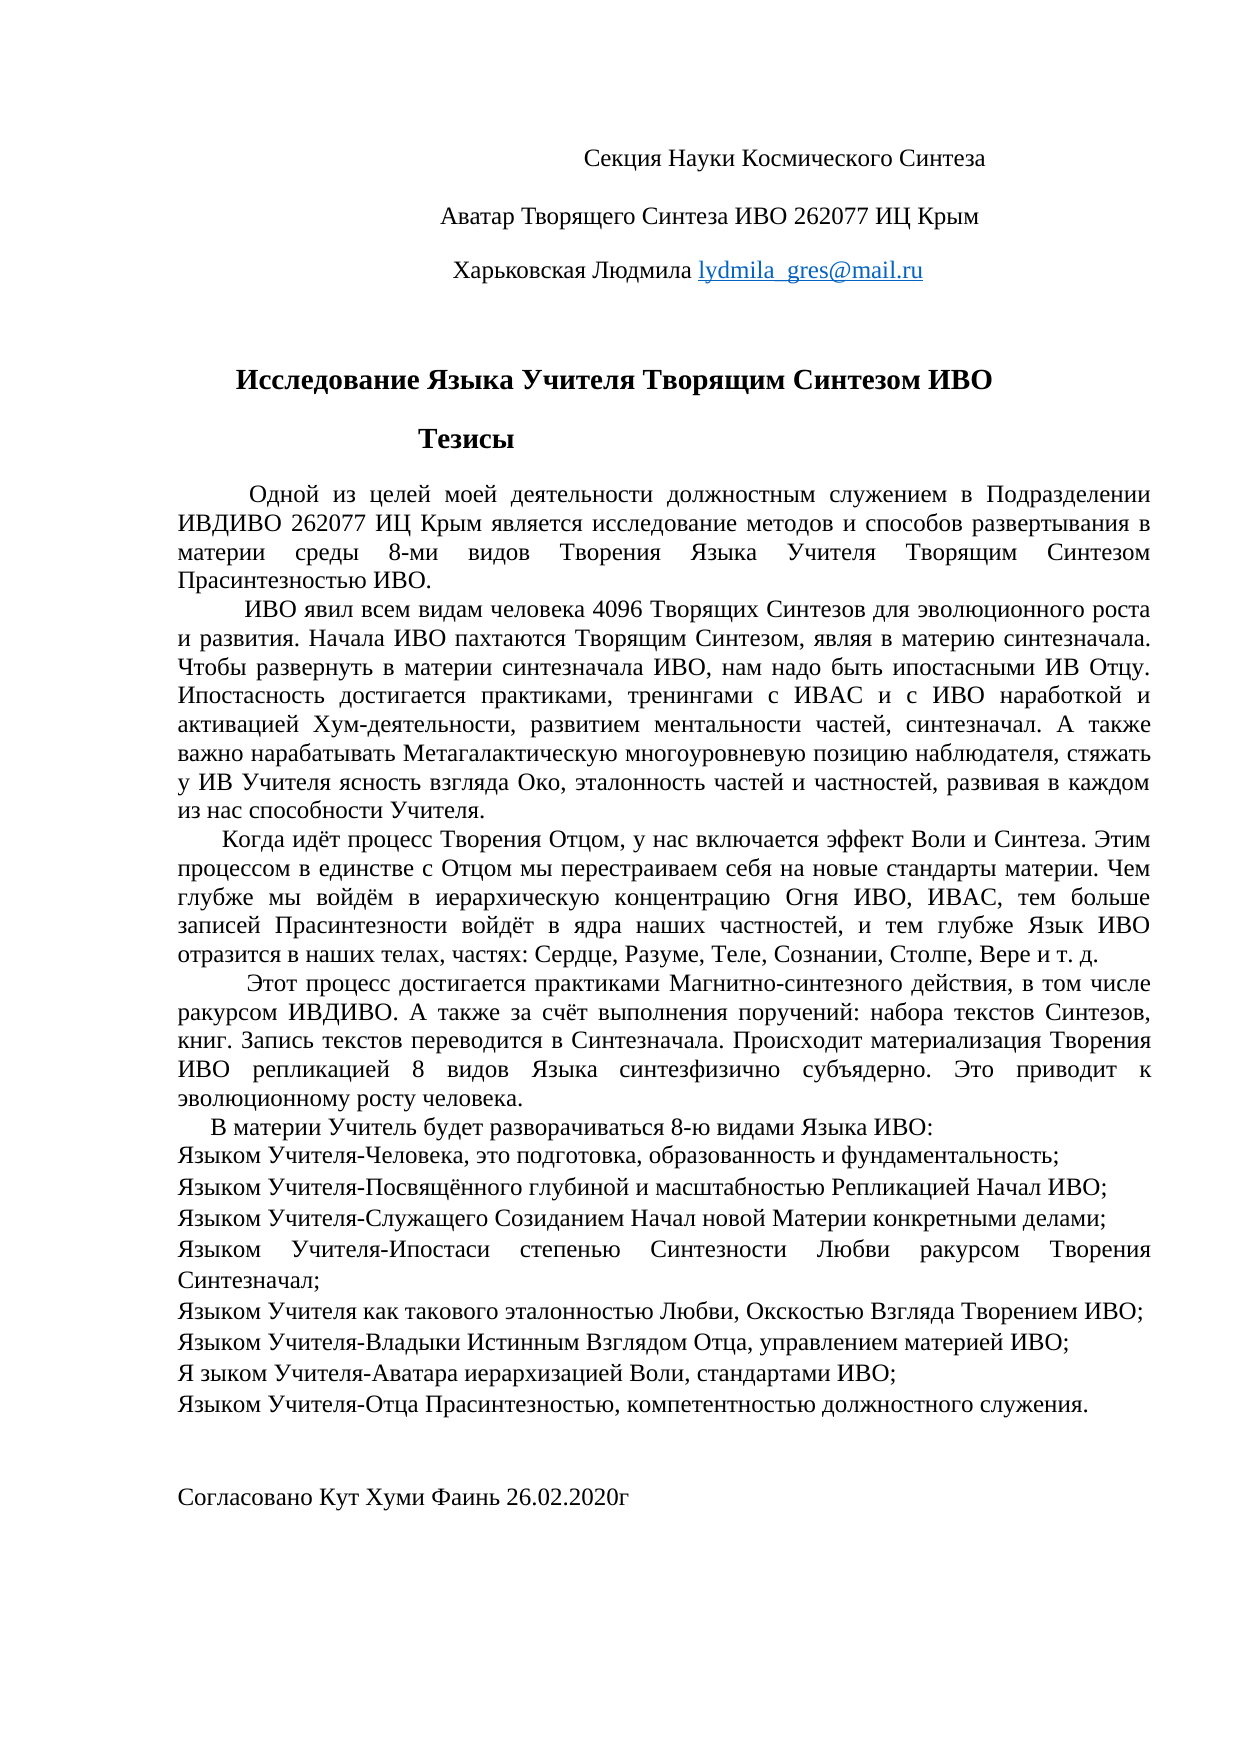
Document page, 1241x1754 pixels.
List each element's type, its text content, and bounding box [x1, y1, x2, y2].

text ИВО явил всем видам человека 4096 Творящих Синтезов для эволюционного роста и развития. Начала ИВО пахтаются Творящим Синтезом, являя в материю синтезначала. Чтобы развернуть в материи синтезначала ИВО, нам надо быть ипостасными ИВ Отцу. Ипостасность достигается практиками, тренингами с ИВАС и с ИВО наработкой и активацией Хум-деятельности, развитием ментальности частей, синтезначал. А также важно нарабатывать Метагалактическую многоуровневую позицию наблюдателя, стяжать у ИВ Учителя ясность взгляда Око, эталонность частей и частностей, развивая в каждом из нас способности Учителя. [177, 594, 1152, 824]
text Языком Учителя-Служащего Созиданием Начал новой Материи конкретными делами; [177, 1203, 1152, 1231]
text Тезисы [177, 421, 1152, 454]
text Языком Учителя как такового эталонностью Любви, Окскостью Взгляда Творением ИВО; [177, 1296, 1152, 1324]
text Секция Науки Космического Синтеза [177, 143, 1152, 172]
text Исследование Языка Учителя Творящим Синтезом ИВО [177, 362, 1152, 396]
text Этот процесс достигается практиками Магнитно-синтезного действия, в том числе ракурсом ИВДИВО. А также за счёт выполнения поручений: набора текстов Синтезов, книг. Запись текстов переводится в Синтезначала. Происходит материализация Творения ИВО репликацией 8 видов Языка синтезфизично субъядерно. Это приводит к эволюционному росту человека. [177, 968, 1152, 1112]
text Когда идёт процесс Творения Отцом, у нас включается эффект Воли и Синтеза. Этим процессом в единстве с Отцом мы перестраиваем себя на новые стандарты материи. Чем глубже мы войдём в иерархическую концентрацию Огня ИВО, ИВАС, тем больше записей Прасинтезности войдёт в ядра наших частностей, и тем глубже Язык ИВО отразится в наших телах, частях: Сердце, Разуме, Теле, Сознании, Столпе, Вере и т. д. [177, 824, 1152, 968]
text Языком Учителя-Человека, это подготовка, образованность и фундаментальность; [177, 1141, 1152, 1169]
text В материи Учитель будет разворачиваться 8-ю видами Языка ИВО: [177, 1112, 1152, 1141]
text Согласовано Кут Хуми Фаинь 26.02.2020г [177, 1482, 1152, 1511]
text Языком Учителя-Владыки Истинным Взглядом Отца, управлением материей ИВО; [177, 1327, 1152, 1356]
text Я зыком Учителя-Аватара иерархизацией Воли, стандартами ИВО; [177, 1358, 1152, 1387]
text Языком Учителя-Посвящённого глубиной и масштабностью Репликацией Начал ИВО; [177, 1172, 1152, 1200]
text Языком Учителя-Отца Прасинтезностью, компетентностью должностного служения. [177, 1389, 1152, 1418]
text Одной из целей моей деятельности должностным служением в Подразделении ИВДИВО 262077 ИЦ Крым является исследование методов и способов развертывания в материи среды 8-ми видов Творения Языка Учителя Творящим Синтезом Прасинтезностью ИВО. [177, 479, 1152, 594]
text Харьковская Людмила lydmila_gres@mail.ru [177, 255, 1152, 283]
text Аватар Творящего Синтеза ИВО 262077 ИЦ Крым [177, 201, 1152, 230]
text Языком Учителя-Ипостаси степенью Синтезности Любви ракурсом Творения Синтезначал; [177, 1234, 1152, 1293]
